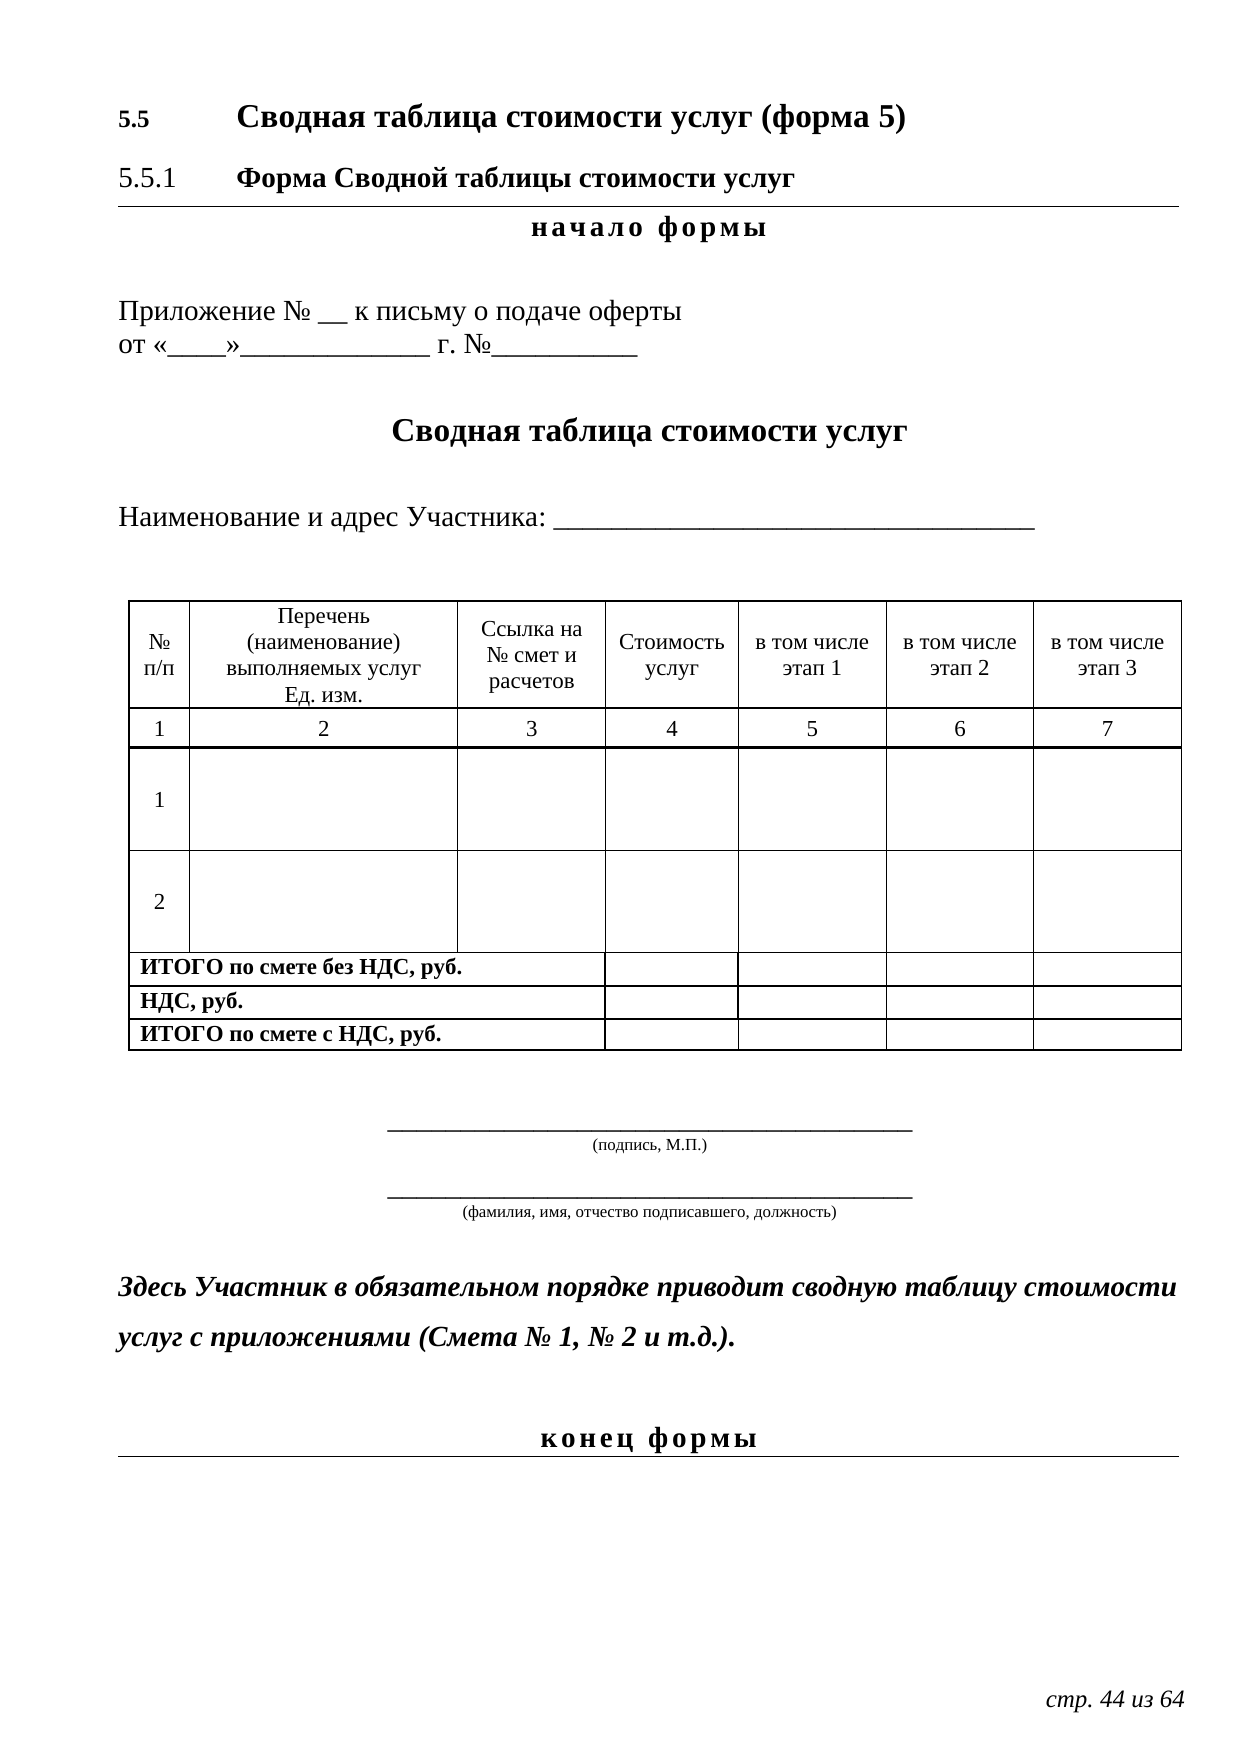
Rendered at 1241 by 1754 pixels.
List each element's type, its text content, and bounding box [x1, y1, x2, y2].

table_cell 3 [458, 709, 605, 746]
table_cell НДС, руб. [130, 987, 604, 1018]
table_cell [1034, 1020, 1181, 1049]
table_header Ссылка на № смет и расчетов [458, 602, 605, 707]
table_cell 2 [190, 709, 457, 746]
table_cell ИТОГО по смете с НДС, руб. [130, 1020, 604, 1049]
text Приложение № __ к письму о подаче оферты от «____»_____________ г. №__________ [118, 293, 1181, 360]
table_cell [606, 749, 738, 850]
table_header № п/п [130, 602, 189, 707]
table_cell [1034, 749, 1181, 850]
text ____________________________________ [118, 1101, 1181, 1135]
table_cell [887, 1020, 1033, 1049]
table_cell [887, 953, 1033, 985]
table_cell ИТОГО по смете без НДС, руб. [130, 953, 604, 985]
text ____________________________________ [118, 1168, 1181, 1202]
table_cell [739, 749, 886, 850]
table_cell [606, 987, 737, 1018]
text Наименование и адрес Участника: _________________________________ [118, 499, 1181, 533]
text Сводная таблица стоимости услуг [118, 410, 1181, 449]
table_header Стоимость услуг [606, 602, 738, 707]
table_cell [1034, 987, 1181, 1018]
subtitle Сводная таблица стоимости услуг (форма 5) [118, 97, 1181, 135]
table_cell [606, 953, 737, 985]
table_cell 5 [739, 709, 886, 746]
text Форма Сводной таблицы стоимости услуг [118, 160, 1181, 193]
table_cell 2 [130, 851, 189, 952]
text (фамилия, имя, отчество подписавшего, должность) [118, 1202, 1181, 1236]
table_cell [458, 749, 605, 850]
text начало формы [118, 207, 1179, 243]
table_cell [887, 851, 1033, 952]
table_header в том числе этап 2 [887, 602, 1033, 707]
table_cell [190, 749, 457, 850]
table_cell 1 [130, 749, 189, 850]
table_cell 1 [130, 709, 189, 746]
table_cell [887, 749, 1033, 850]
table_cell [606, 1020, 738, 1049]
table_cell [1034, 953, 1181, 985]
table_cell 7 [1034, 709, 1181, 746]
text конец формы [118, 1420, 1179, 1456]
table_cell [606, 851, 738, 952]
table_cell 4 [606, 709, 738, 746]
table_cell 6 [887, 709, 1033, 746]
table_cell [887, 987, 1033, 1018]
table_cell [739, 953, 886, 985]
table_cell [739, 851, 886, 952]
table_cell [190, 851, 457, 952]
table_cell [739, 1020, 886, 1049]
table_cell [458, 851, 605, 952]
table_header в том числе этап 1 [739, 602, 886, 707]
table_header Перечень (наименование) выполняемых услуг Ед. изм. [190, 602, 457, 707]
text Здесь Участник в обязательном порядке приводит сводную таблицу стоимости услуг с приложениями (Смета № 1, № 2 и т.д.). [118, 1269, 1181, 1353]
table_cell [739, 987, 886, 1018]
text (подпись, М.П.) [118, 1135, 1181, 1168]
table_cell [1034, 851, 1181, 952]
table_header в том числе этап 3 [1034, 602, 1181, 707]
